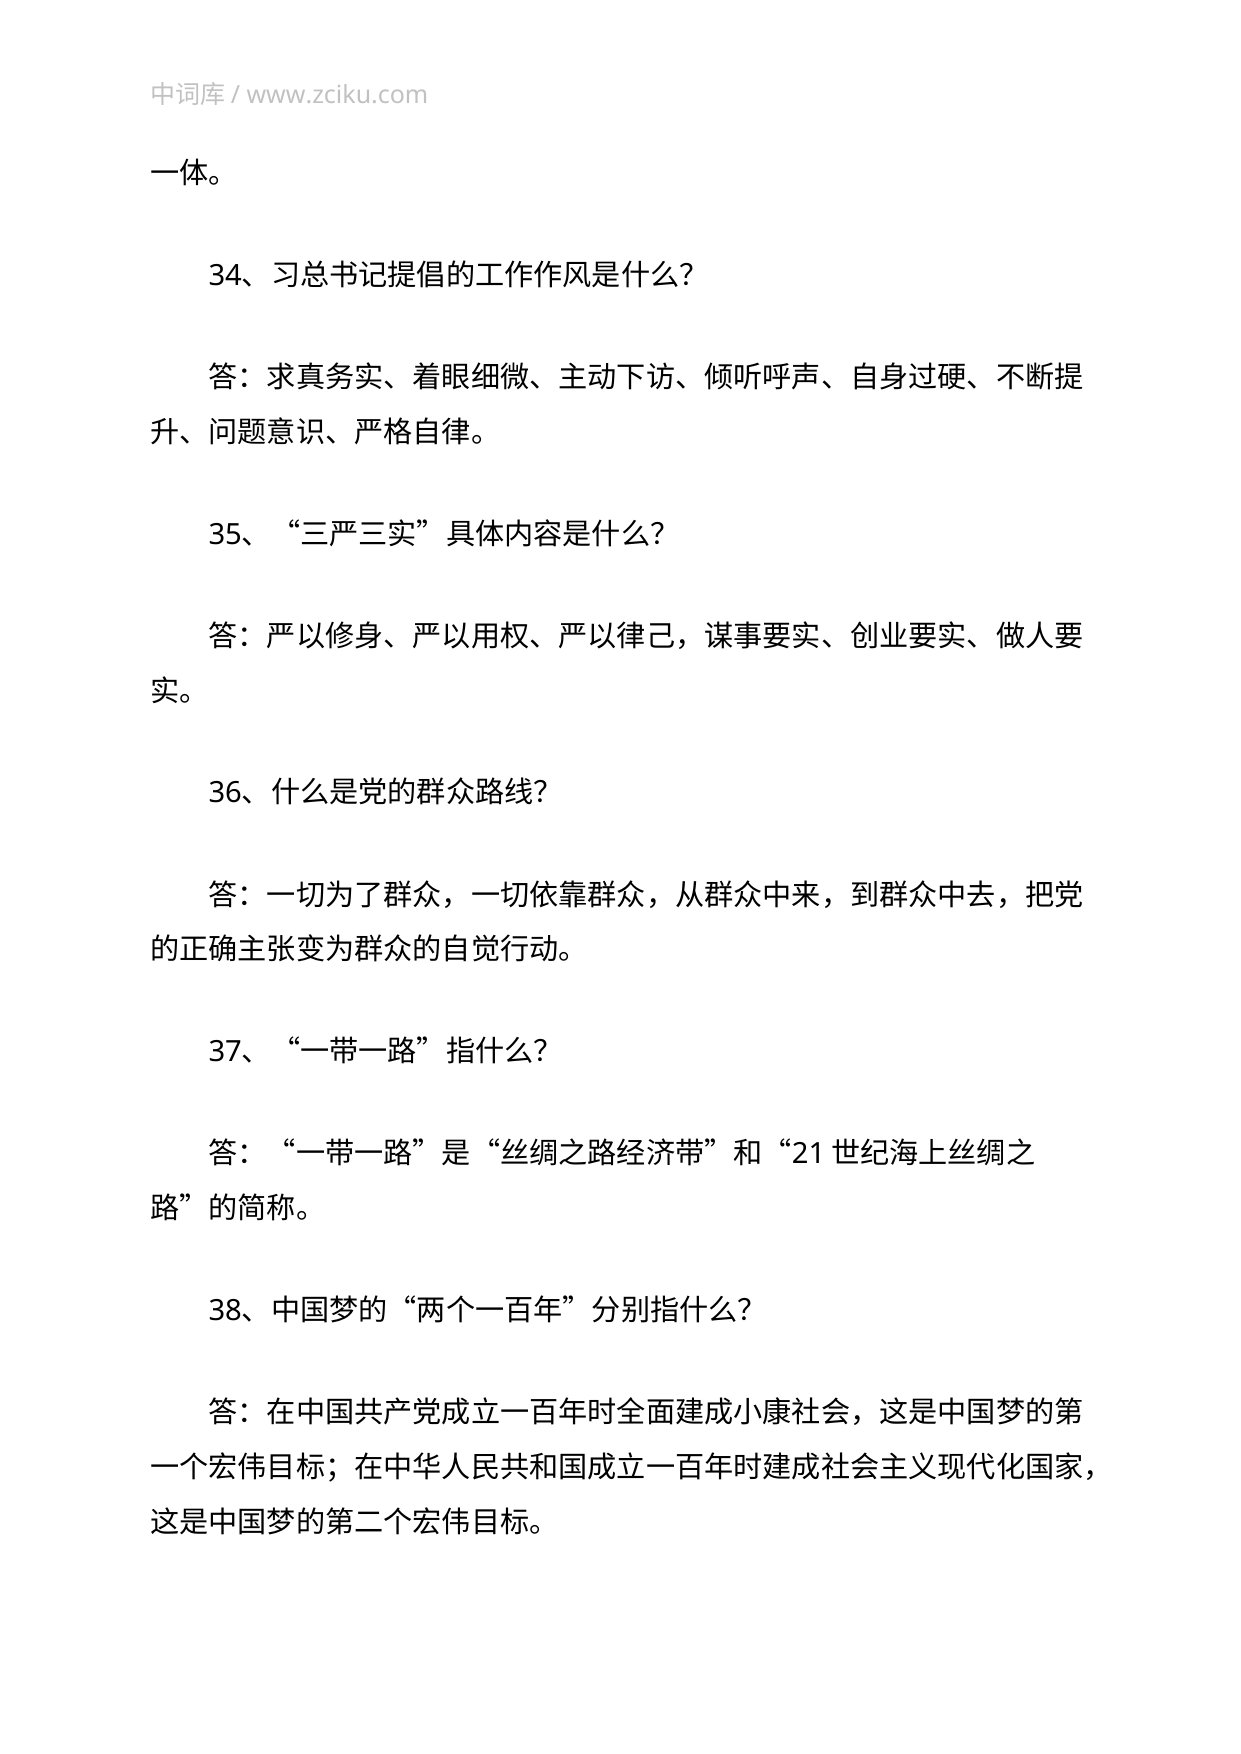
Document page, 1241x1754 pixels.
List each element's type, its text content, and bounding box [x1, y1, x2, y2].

text 答：严以修身、严以用权、严以律己，谋事要实、创业要实、做人要实。 [150, 612, 1090, 709]
text 答：一切为了群众，一切依靠群众，从群众中来，到群众中去，把党的正确主张变为群众的自觉行动。 [150, 871, 1090, 968]
text 答：求真务实、着眼细微、主动下访、倾听呼声、自身过硬、不断提升、问题意识、严格自律。 [150, 354, 1090, 451]
text 38、中国梦的“两个一百年”分别指什么？ [150, 1286, 1090, 1329]
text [150, 150, 1090, 192]
text 34、习总书记提倡的工作作风是什么？ [150, 252, 1090, 294]
text 35、“三严三实”具体内容是什么？ [150, 510, 1090, 553]
text 36、什么是党的群众路线？ [150, 769, 1090, 811]
text 37、“一带一路”指什么？ [150, 1028, 1090, 1070]
text 答：“一带一路”是“丝绸之路经济带”和“21世纪海上丝绸之路”的简称。 [150, 1130, 1090, 1227]
text 答：在中国共产党成立一百年时全面建成小康社会，这是中国梦的第一个宏伟目标；在中华人民共和国成立一百年时建成社会主义现代化国家，这是中国梦的第二个宏伟目标。 [150, 1388, 1090, 1541]
